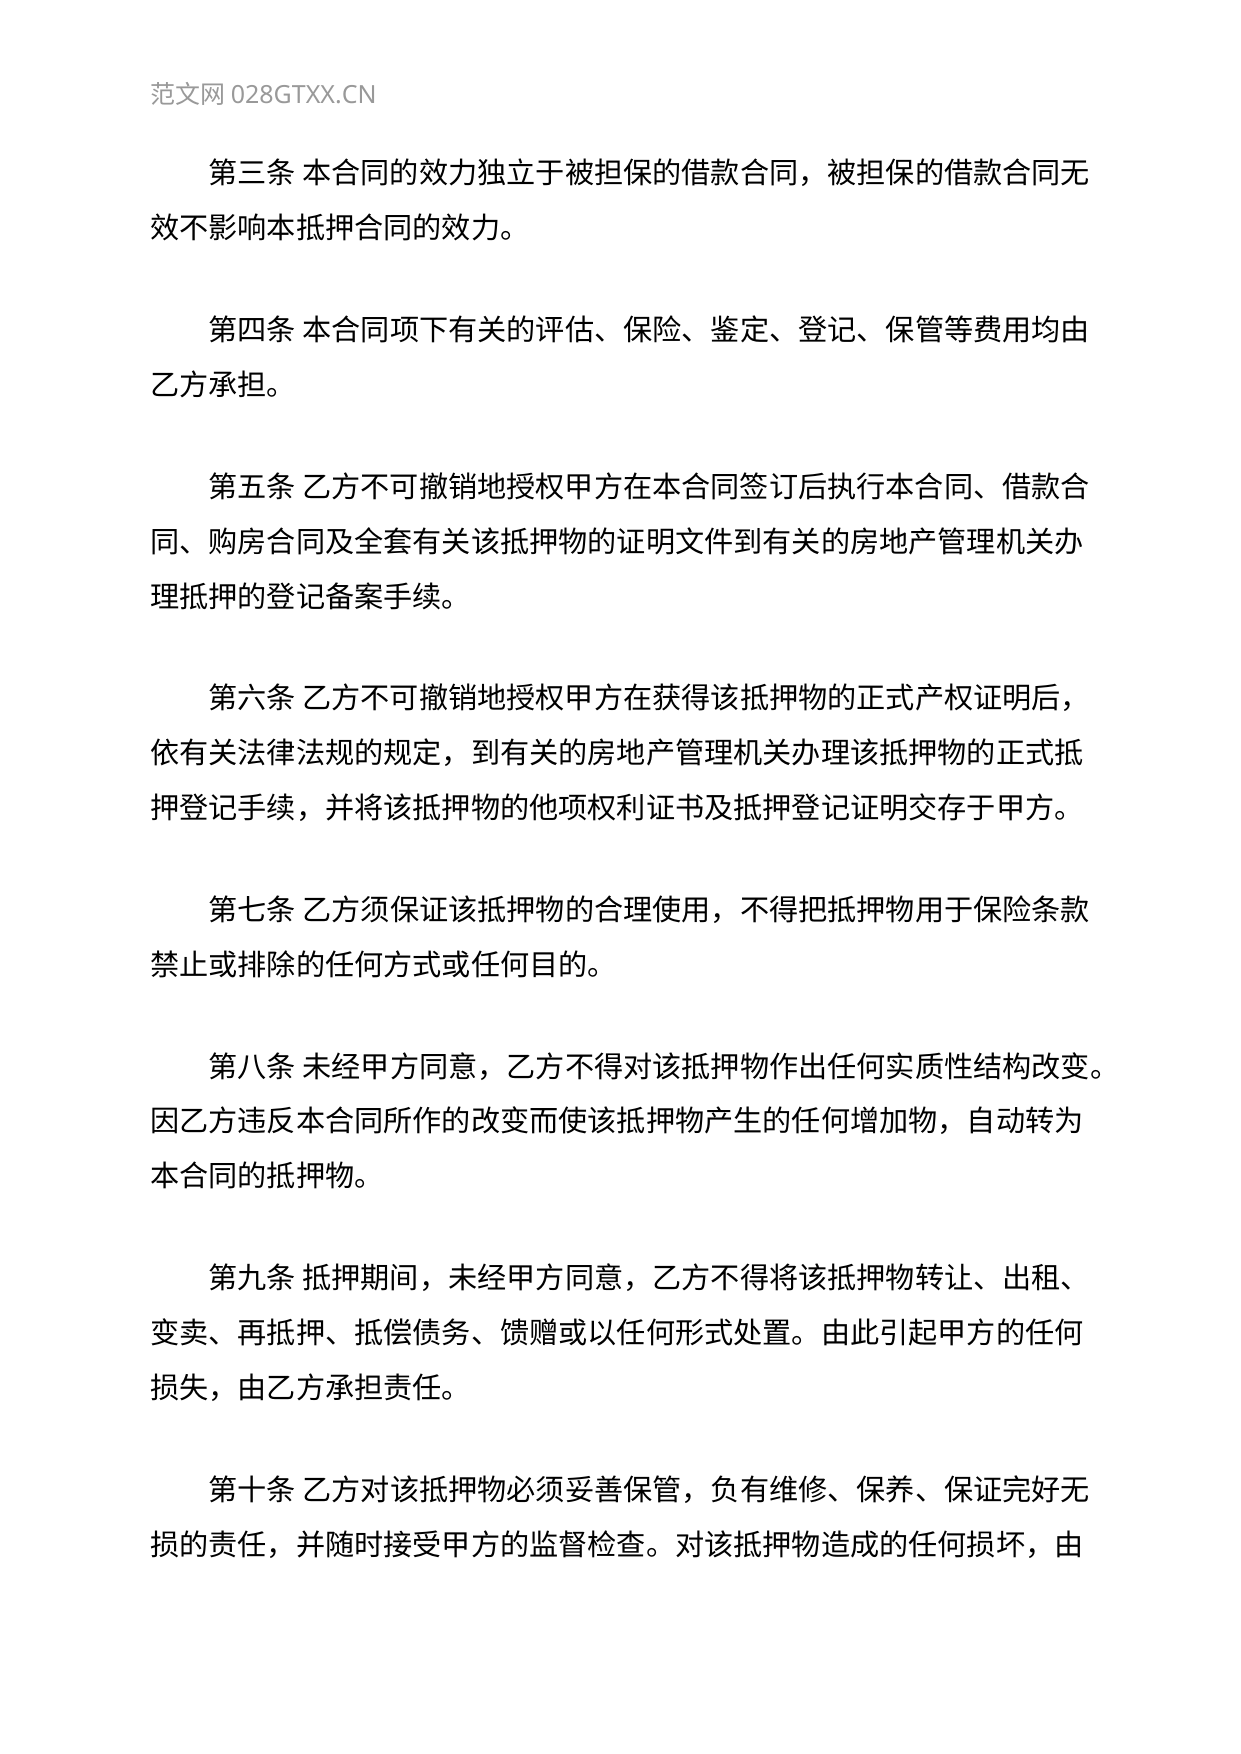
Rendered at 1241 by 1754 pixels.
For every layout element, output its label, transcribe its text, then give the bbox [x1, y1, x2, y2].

text 第四条 本合同项下有关的评估、保险、鉴定、登记、保管等费用均由乙方承担。 [150, 307, 1090, 404]
text 第九条 抵押期间，未经甲方同意，乙方不得将该抵押物转让、出租、变卖、再抵押、抵偿债务、馈赠或以任何形式处置。由此引起甲方的任何损失，由乙方承担责任。 [150, 1255, 1090, 1407]
text 第五条 乙方不可撤销地授权甲方在本合同签订后执行本合同、借款合同、购房合同及全套有关该抵押物的证明文件到有关的房地产管理机关办理抵押的登记备案手续。 [150, 463, 1090, 615]
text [150, 1466, 1090, 1563]
text 第七条 乙方须保证该抵押物的合理使用，不得把抵押物用于保险条款禁止或排除的任何方式或任何目的。 [150, 886, 1090, 984]
text 第八条 未经甲方同意，乙方不得对该抵押物作出任何实质性结构改变。因乙方违反本合同所作的改变而使该抵押物产生的任何增加物，自动转为本合同的抵押物。 [150, 1043, 1090, 1195]
text 第三条 本合同的效力独立于被担保的借款合同，被担保的借款合同无效不影响本抵押合同的效力。 [150, 150, 1090, 247]
text 第六条 乙方不可撤销地授权甲方在获得该抵押物的正式产权证明后，依有关法律法规的规定，到有关的房地产管理机关办理该抵押物的正式抵押登记手续，并将该抵押物的他项权利证书及抵押登记证明交存于甲方。 [150, 675, 1090, 827]
